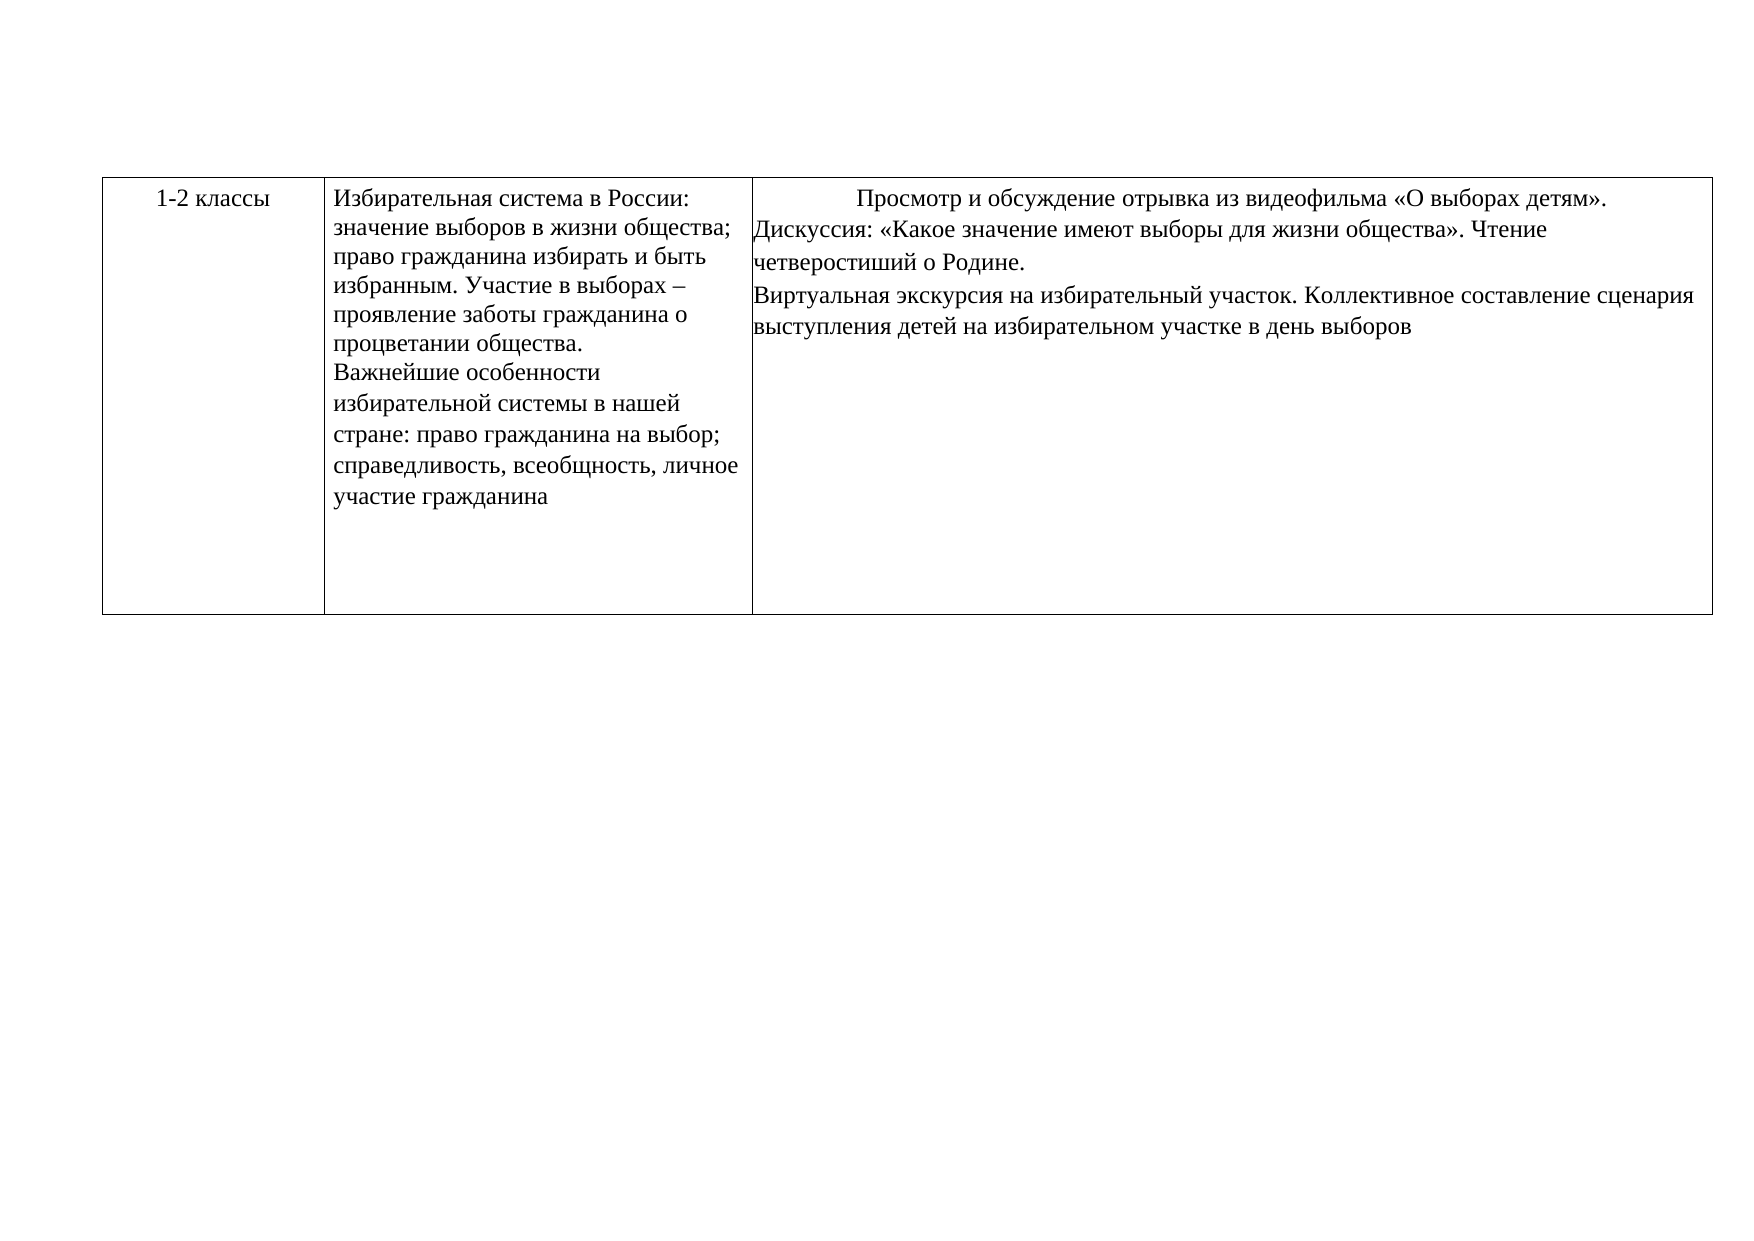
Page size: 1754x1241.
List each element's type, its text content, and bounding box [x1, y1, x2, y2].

table_cell [744, 178, 752, 614]
table_cell 1-2 классы [103, 178, 324, 614]
table_cell [325, 178, 332, 614]
table_cell Просмотр и обсуждение отрывка из видеофильма «О выборах детям». Дискуссия: «Какое значение имеют выборы для жизни общества». Чтение четверостиший о Родине. Виртуальная экскурсия на избирательный участок. Коллективное составление сценария выступления детей на избирательном участке в день выборов [753, 178, 1712, 614]
table_cell Избирательная система в России: значение выборов в жизни общества; право гражданина избирать и быть избранным. Участие в выборах – проявление заботы гражданина о процветании общества. Важнейшие особенности избирательной системы в нашей стране: право гражданина на выбор; справедливость, всеобщность, личное участие гражданина [333, 178, 744, 614]
